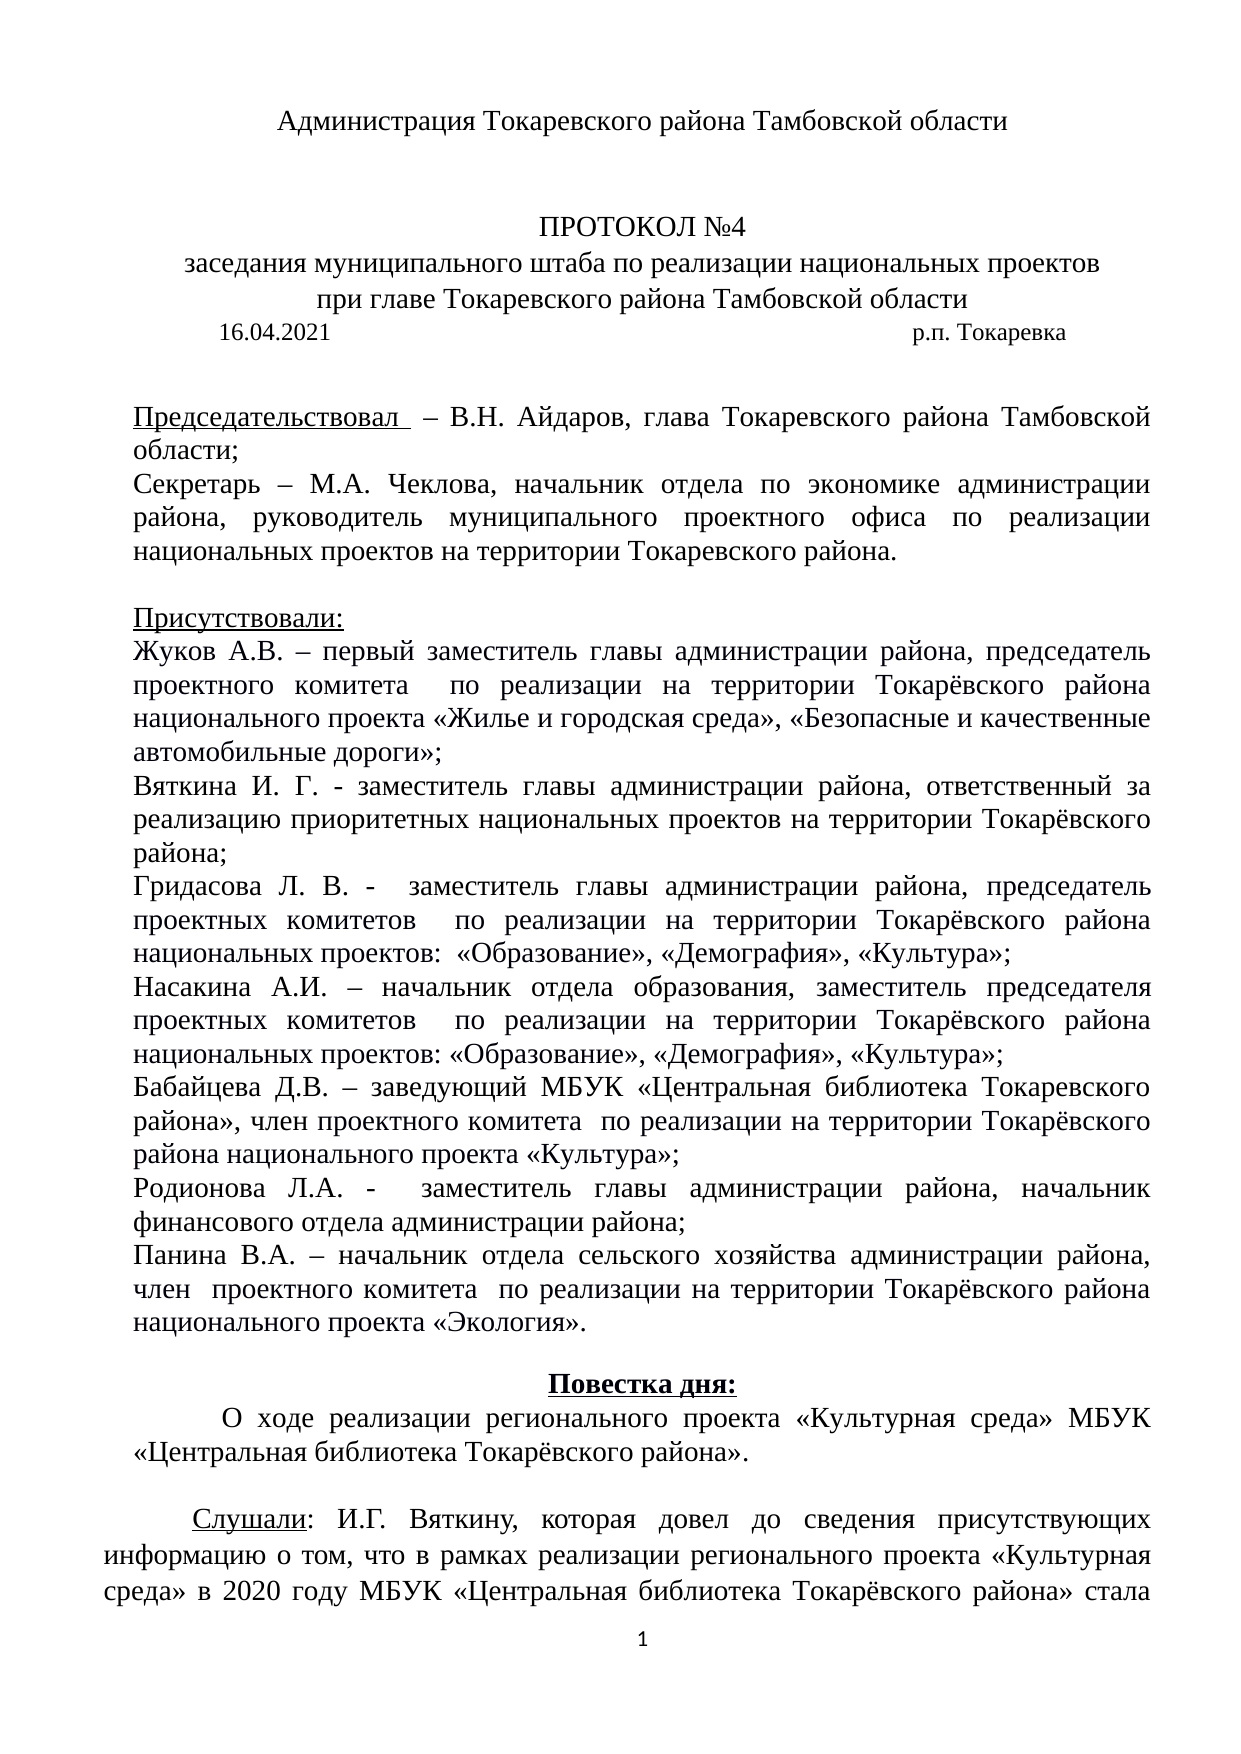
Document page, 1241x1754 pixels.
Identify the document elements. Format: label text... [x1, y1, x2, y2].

text Вяткина И. Г. - заместитель главы администрации района, ответственный за реализацию приоритетных национальных проектов на территории Токарёвского района; [133, 768, 1152, 868]
text Бабайцева Д.В. – заведующий МБУК «Центральная библиотека Токаревского района», член проектного комитета по реализации на территории Токарёвского района национального проекта «Культура»; [133, 1069, 1152, 1170]
text Жуков А.В. – первый заместитель главы администрации района, председатель проектного комитета по реализации на территории Токарёвского района национального проекта «Жилье и городская среда», «Безопасные и качественные автомобильные дороги»; [133, 633, 1152, 768]
text Председательствовал – В.Н. Айдаров, глава Токаревского района Тамбовской области; [133, 399, 1152, 466]
text 16.04.2021 р.п. Токаревка [133, 317, 1152, 346]
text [103, 1501, 1152, 1607]
text Насакина А.И. – начальник отдела образования, заместитель председателя проектных комитетов по реализации на территории Токарёвского района национальных проектов: «Образование», «Демография», «Культура»; [133, 969, 1152, 1069]
text Повестка дня: [133, 1367, 1152, 1400]
text Присутствовали: [133, 600, 1152, 633]
text при главе Токаревского района Тамбовской области [133, 281, 1152, 315]
text Родионова Л.А. - заместитель главы администрации района, начальник финансового отдела администрации района; [133, 1170, 1152, 1237]
text О ходе реализации регионального проекта «Культурная среда» МБУК «Центральная библиотека Токарёвского района». [133, 1400, 1152, 1467]
text Секретарь – М.А. Чеклова, начальник отдела по экономике администрации района, руководитель муниципального проектного офиса по реализации национальных проектов на территории Токаревского района. [133, 466, 1152, 566]
text ПРОТОКОЛ №4 [133, 209, 1152, 243]
text Панина В.А. – начальник отдела сельского хозяйства администрации района, член проектного комитета по реализации на территории Токарёвского района национального проекта «Экология». [133, 1237, 1152, 1338]
text Администрация Токаревского района Тамбовской области [133, 103, 1152, 137]
text Гридасова Л. В. - заместитель главы администрации района, председатель проектных комитетов по реализации на территории Токарёвского района национальных проектов: «Образование», «Демография», «Культура»; [133, 868, 1152, 969]
text заседания муниципального штаба по реализации национальных проектов [133, 245, 1152, 279]
